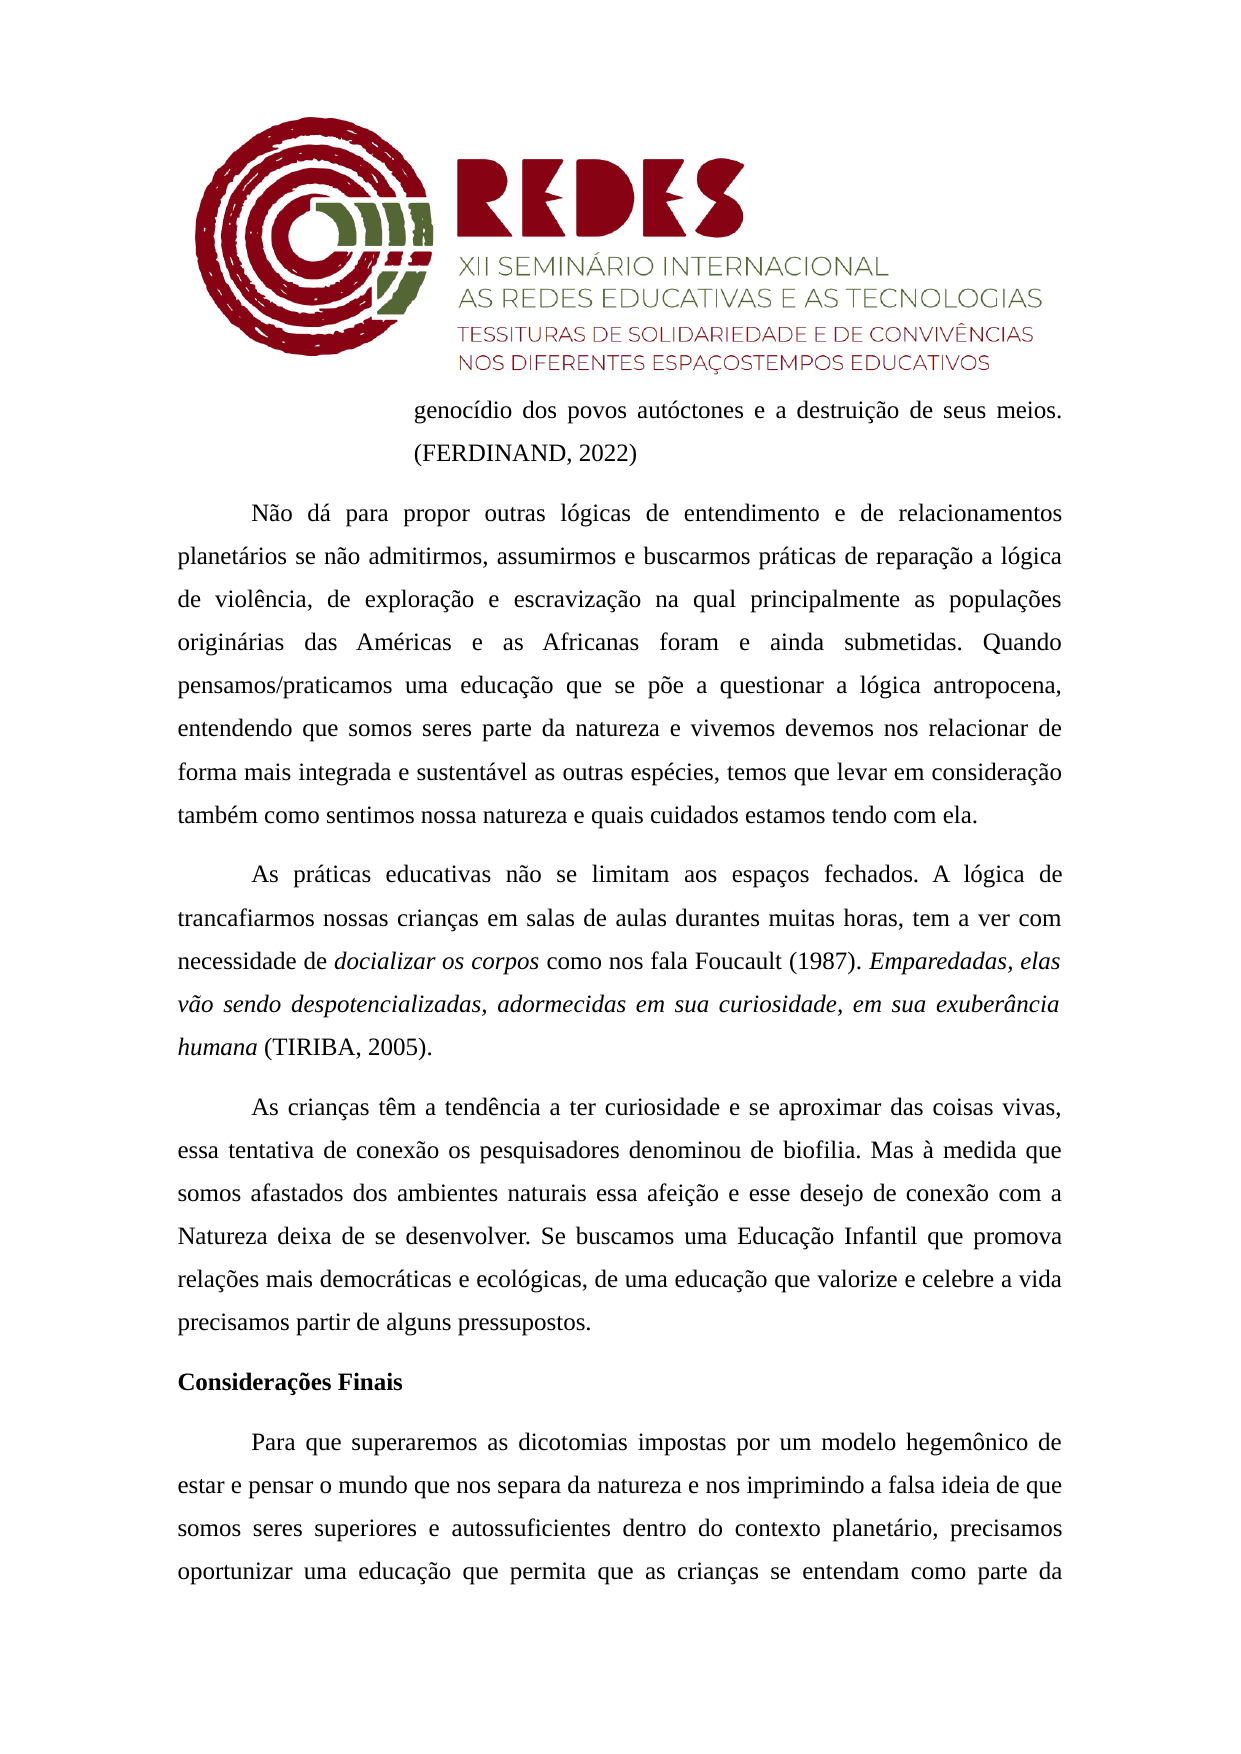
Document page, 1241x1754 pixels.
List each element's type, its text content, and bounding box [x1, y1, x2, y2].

text Considerações Finais [177, 1367, 1063, 1396]
text As práticas educativas não se limitam aos espaços fechados. A lógica de trancafiarmos nossas crianças em salas de aulas durantes muitas horas, tem a ver com necessidade de docializar os corpos como nos fala Foucault (1987). Emparedadas, elas vão sendo despotencializadas, adormecidas em sua curiosidade, em sua exuberância humana (TIRIBA, 2005). [177, 859, 1063, 1061]
picture [177, 104, 1063, 395]
text As crianças têm a tendência a ter curiosidade e se aproximar das coisas vivas, essa tentativa de conexão os pesquisadores denominou de biofilia. Mas à medida que somos afastados dos ambientes naturais essa afeição e esse desejo de conexão com a Natureza deixa de se desenvolver. Se buscamos uma Educação Infantil que promova relações mais democráticas e ecológicas, de uma educação que valorize e celebre a vida precisamos partir de alguns pressupostos. [177, 1092, 1063, 1336]
text Não dá para propor outras lógicas de entendimento e de relacionamentos planetários se não admitirmos, assumirmos e buscarmos práticas de reparação a lógica de violência, de exploração e escravização na qual principalmente as populações originárias das Américas e as Africanas foram e ainda submetidas. Quando pensamos/praticamos uma educação que se põe a questionar a lógica antropocena, entendendo que somos seres parte da natureza e vivemos devemos nos relacionar de forma mais integrada e sustentável as outras espécies, temos que levar em consideração também como sentimos nossa natureza e quais cuidados estamos tendo com ela. [177, 498, 1063, 828]
